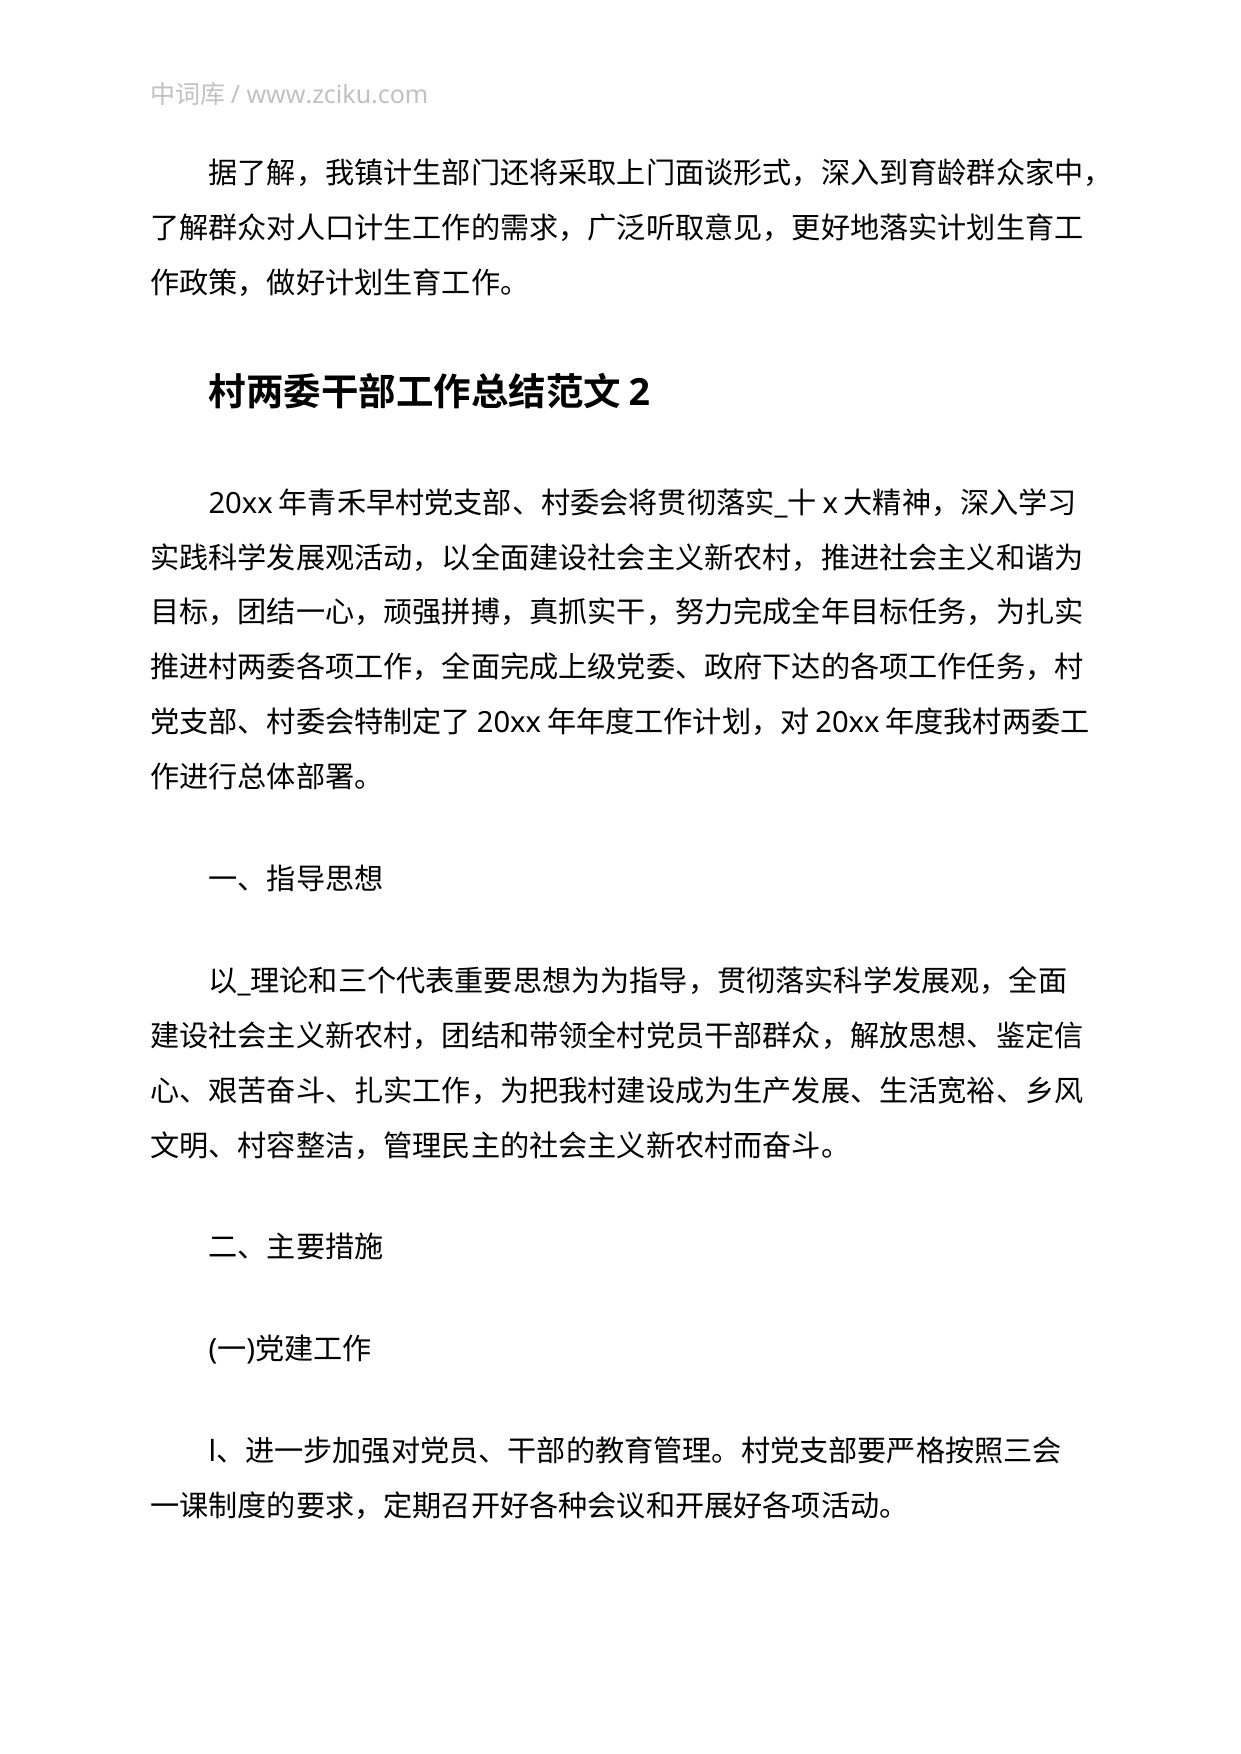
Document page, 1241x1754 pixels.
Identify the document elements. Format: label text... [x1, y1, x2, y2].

text (一)党建工作 [150, 1326, 1090, 1368]
text 据了解，我镇计生部门还将采取上门面谈形式，深入到育龄群众家中，了解群众对人口计生工作的需求，广泛听取意见，更好地落实计划生育工作政策，做好计划生育工作。 [150, 150, 1090, 302]
text 20xx年青禾早村党支部、村委会将贯彻落实_十x大精神，深入学习实践科学发展观活动，以全面建设社会主义新农村，推进社会主义和谐为目标，团结一心，顽强拼搏，真抓实干，努力完成全年目标任务，为扎实推进村两委各项工作，全面完成上级党委、政府下达的各项工作任务，村党支部、村委会特制定了20xx年年度工作计划，对20xx年度我村两委工作进行总体部署。 [150, 479, 1090, 796]
text 村两委干部工作总结范文2 [150, 362, 1090, 416]
text 一、指导思想 [150, 856, 1090, 898]
text 以_理论和三个代表重要思想为为指导，贯彻落实科学发展观，全面建设社会主义新农村，团结和带领全村党员干部群众，解放思想、鉴定信心、艰苦奋斗、扎实工作，为把我村建设成为生产发展、生活宽裕、乡风文明、村容整洁，管理民主的社会主义新农村而奋斗。 [150, 957, 1090, 1164]
text 二、主要措施 [150, 1224, 1090, 1266]
text l、进一步加强对党员、干部的教育管理。村党支部要严格按照三会一课制度的要求，定期召开好各种会议和开展好各项活动。 [150, 1428, 1090, 1525]
